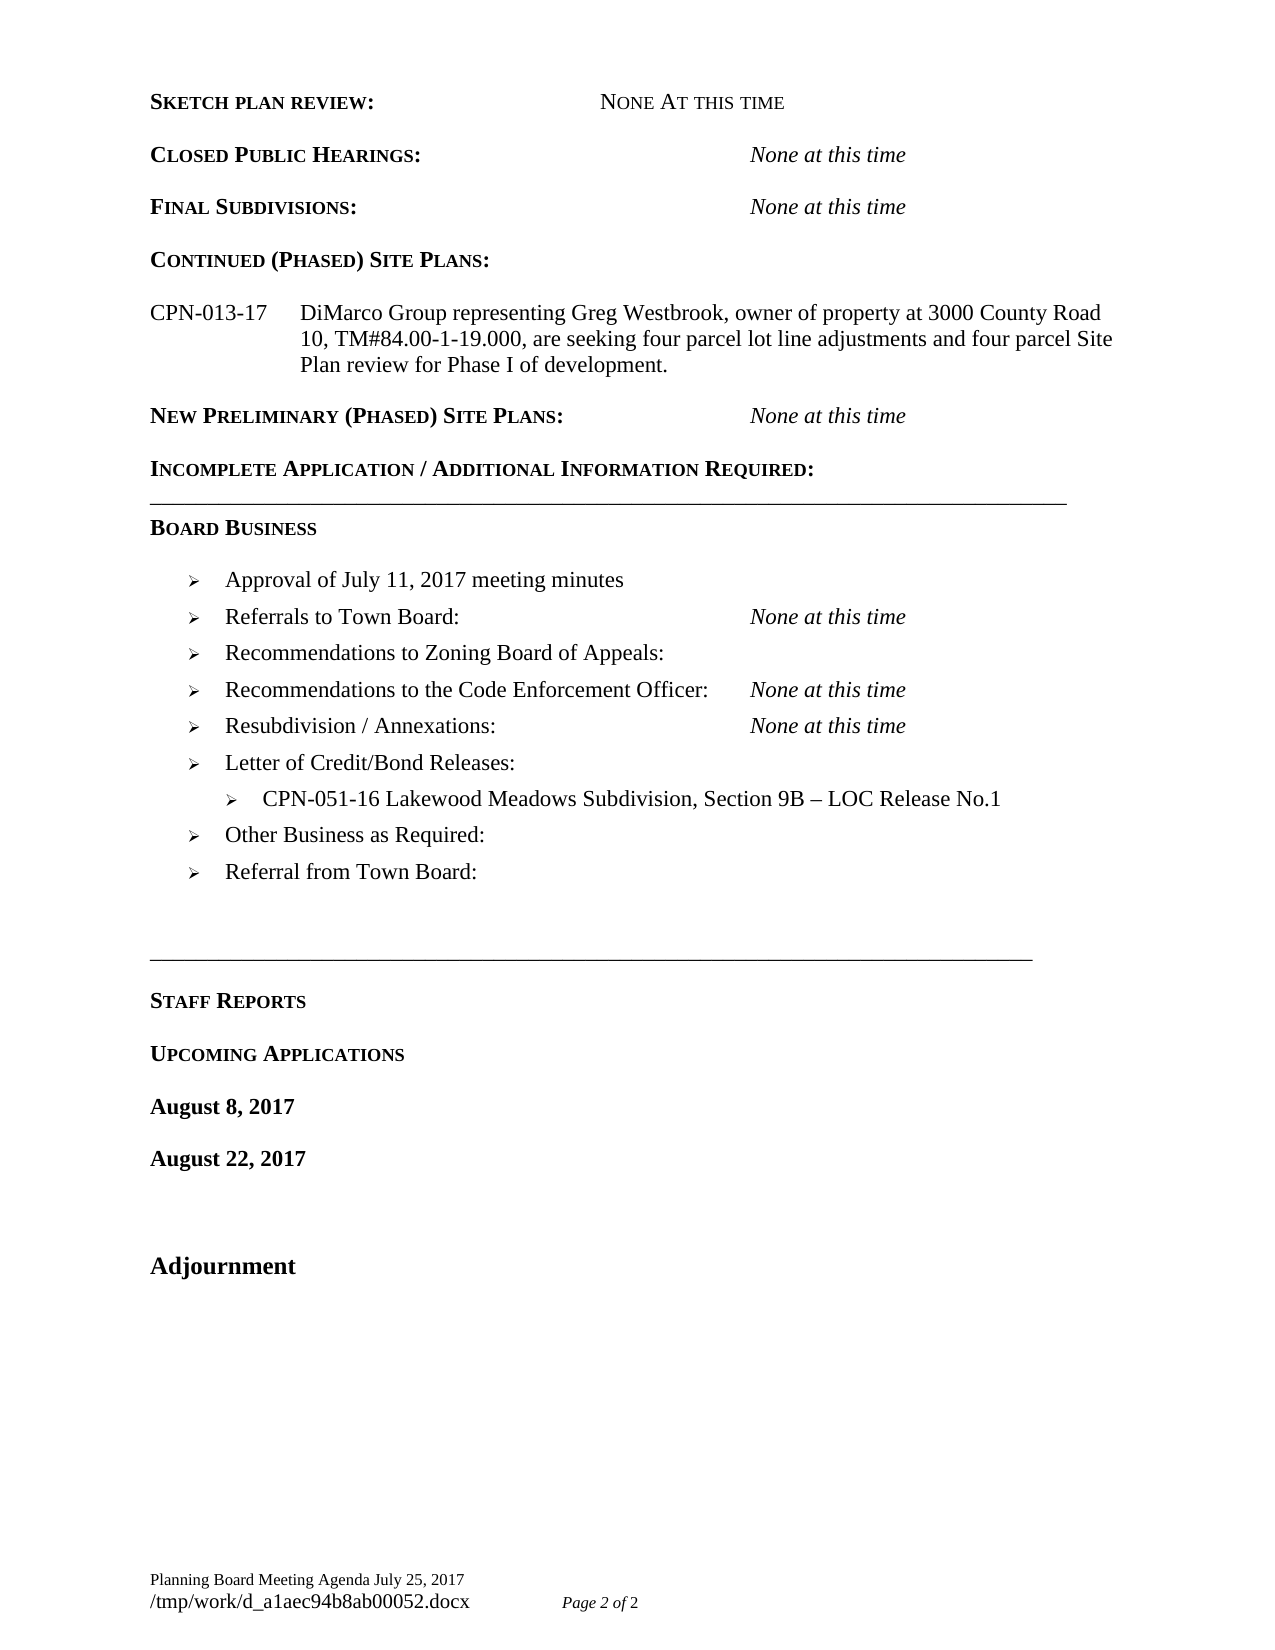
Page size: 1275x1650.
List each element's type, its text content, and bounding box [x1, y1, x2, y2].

text August 22, 2017 [150, 1146, 1125, 1172]
list Referrals to Town Board: None at this time [187, 603, 1125, 629]
text Continued (Phased) Site Plans: [150, 246, 1125, 272]
list Recommendations to the Code Enforcement Officer: None at this time [187, 676, 1125, 702]
text _____________________________________________________________________________ [150, 937, 1125, 987]
list Resubdivision / Annexations: None at this time [187, 712, 1125, 738]
title Adjournment [150, 1251, 1125, 1280]
subtitle New Preliminary (Phased) Site Plans: None at this time [150, 402, 1125, 428]
text CPN-013-17 DiMarco Group representing Greg Westbrook, owner of property at 3000 County Road 10, TM#84.00-1-19.000, are seeking four parcel lot line adjustments and four parcel Site Plan review for Phase I of development. [150, 299, 1125, 378]
text ________________________________________________________________________________ [150, 481, 1125, 507]
text Closed Public Hearings: None at this time [150, 141, 1125, 167]
list CPN-051-16 Lakewood Meadows Subdivision, Section 9B – LOC Release No.1 [225, 785, 1125, 811]
text Final Subdivisions: None at this time [150, 193, 1125, 220]
subtitle Board Business [150, 513, 1125, 566]
title Referral from Town Board: [187, 858, 1125, 884]
text Incomplete Application / Additional Information Required: [150, 454, 1125, 481]
list Other Business as Required: [187, 821, 1125, 848]
list Approval of July 11, 2017 meeting minutes [187, 566, 1125, 593]
text Upcoming Applications [150, 1040, 1125, 1066]
subtitle Staff Reports [150, 987, 1125, 1014]
list Letter of Credit/Bond Releases: [187, 748, 1125, 775]
text Sketch plan review: None At this time [150, 88, 1125, 114]
text August 8, 2017 [150, 1093, 1125, 1119]
list Recommendations to Zoning Board of Appeals: [187, 639, 1125, 666]
